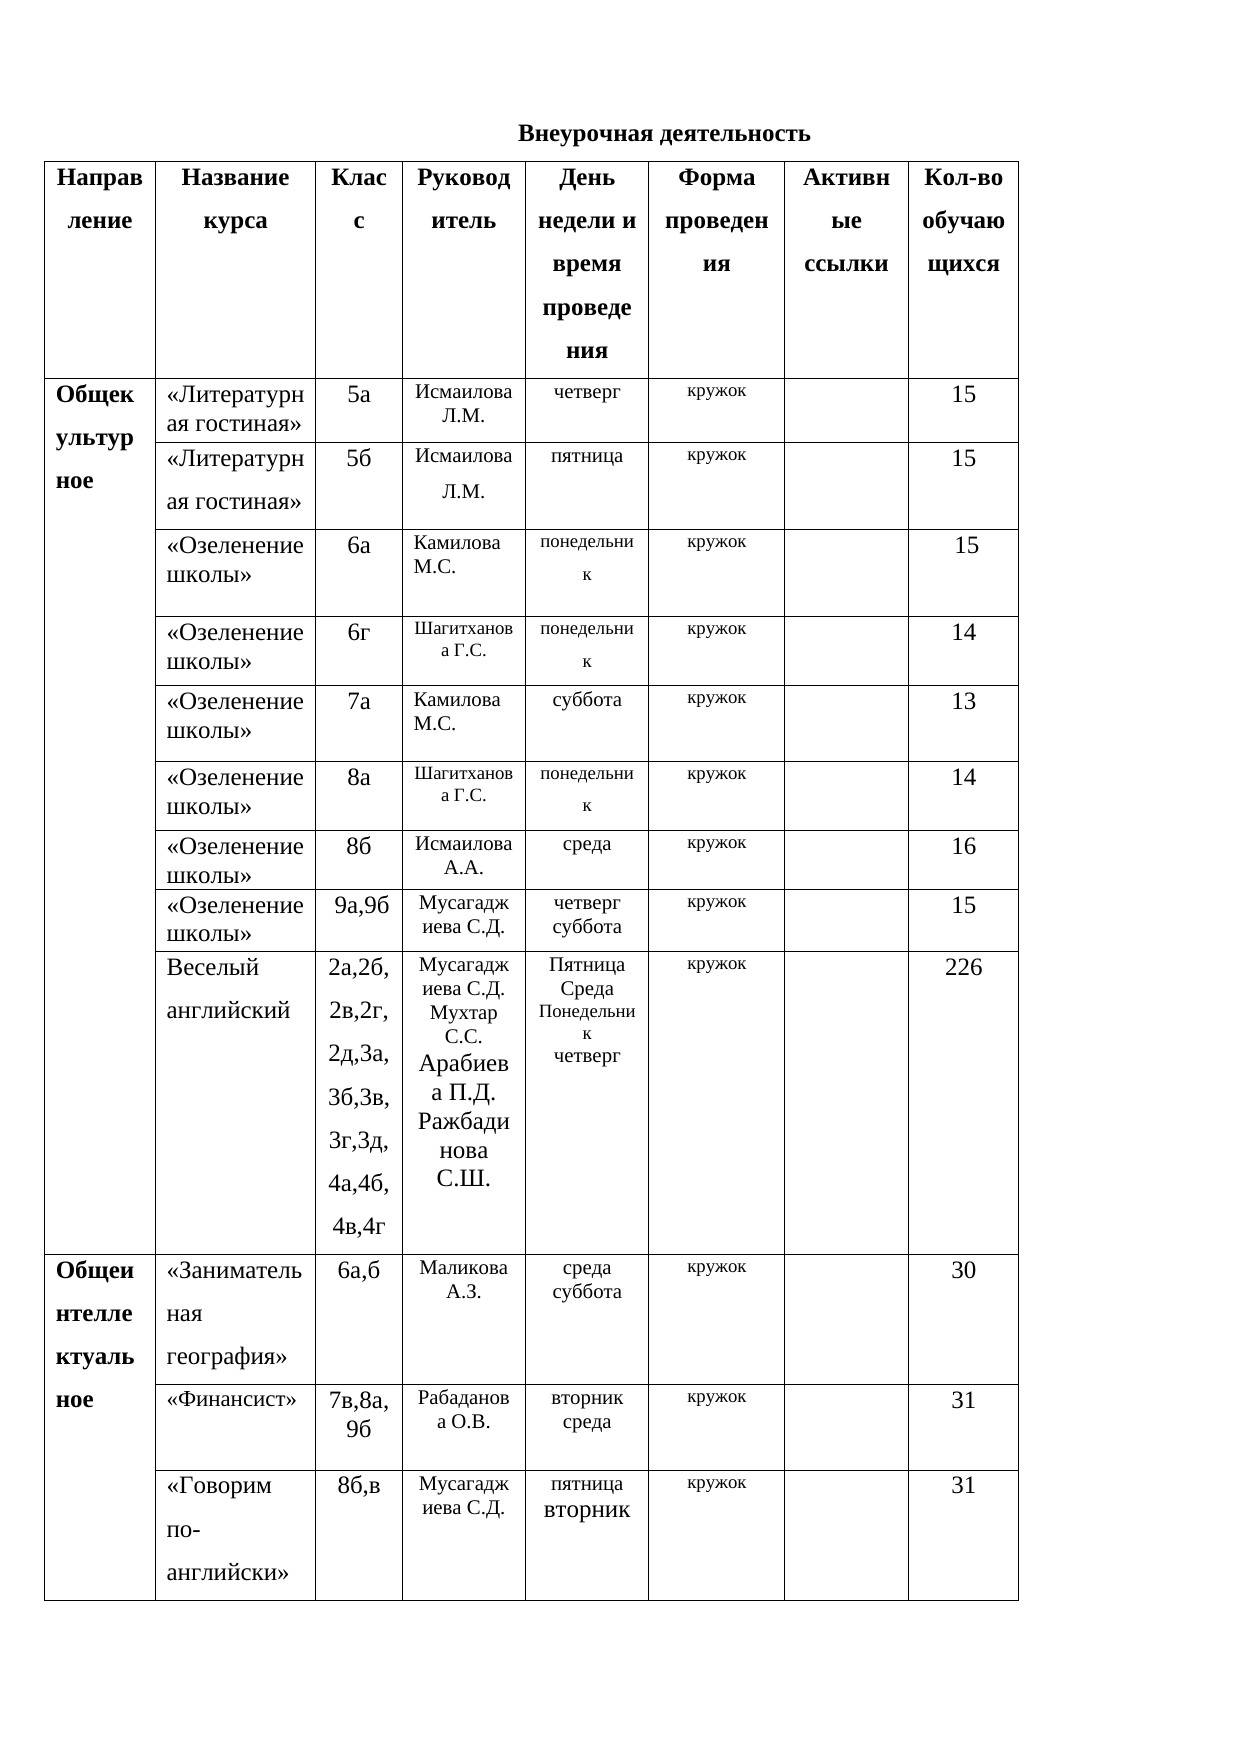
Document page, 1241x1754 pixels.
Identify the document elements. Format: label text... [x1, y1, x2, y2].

table_cell вторник среда [526, 1385, 648, 1469]
table_cell Веселый английский [156, 952, 315, 1254]
table_cell Мусагаджиева С.Д. [403, 1471, 525, 1600]
table_cell 7а [316, 686, 402, 761]
table_cell [785, 831, 908, 889]
table_cell кружок [649, 762, 784, 830]
table_cell Камилова М.С. [403, 530, 525, 616]
table_cell [785, 443, 908, 529]
table_cell 5а [316, 379, 402, 442]
table_cell [785, 1255, 908, 1384]
table_cell четверг [526, 379, 648, 442]
table_cell Рабаданова О.В. [403, 1385, 525, 1469]
table_cell «Литературная гостиная» [156, 379, 315, 442]
table_cell 6а,б [316, 1255, 402, 1384]
table_cell 5б [316, 443, 402, 529]
table_cell Исмаилова Л.М. [403, 379, 525, 442]
table_cell среда [526, 831, 648, 889]
table_cell [785, 1385, 908, 1469]
table_cell Общекультурное [45, 379, 155, 1254]
table_cell [785, 890, 908, 951]
table_cell 16 [909, 831, 1018, 889]
table_cell кружок [649, 379, 784, 442]
table_cell 6г [316, 617, 402, 685]
table_cell понедельник [526, 762, 648, 830]
table_cell «Говорим по-английски» [156, 1471, 315, 1600]
table_cell [785, 617, 908, 685]
table_cell Шагитханова Г.С. [403, 762, 525, 830]
table_header Руководитель [403, 162, 525, 378]
table_header Название курса [156, 162, 315, 378]
table_cell 226 [909, 952, 1018, 1254]
table_cell кружок [649, 617, 784, 685]
table_cell «Озеленение школы» [156, 686, 315, 761]
table_cell Мусагаджиева С.Д. Мухтар С.С. Арабиева П.Д. Ражбадинова С.Ш. [403, 952, 525, 1254]
table_cell 15 [909, 530, 1018, 616]
table_cell 8б,в [316, 1471, 402, 1600]
table_cell 14 [909, 617, 1018, 685]
table_cell [785, 686, 908, 761]
table_cell 6а [316, 530, 402, 616]
table_cell 15 [909, 379, 1018, 442]
table_cell «Озеленение школы» [156, 831, 315, 889]
table_cell «Озеленение школы» [156, 762, 315, 830]
table_cell [785, 379, 908, 442]
table_cell среда суббота [526, 1255, 648, 1384]
table_cell кружок [649, 831, 784, 889]
table_cell 15 [909, 890, 1018, 951]
table_cell кружок [649, 1385, 784, 1469]
text Внеурочная деятельность [177, 118, 1152, 147]
table_cell 7в,8а, 9б [316, 1385, 402, 1469]
table_cell «Финансист» [156, 1385, 315, 1469]
table_cell [785, 530, 908, 616]
table_cell 8а [316, 762, 402, 830]
table_cell 31 [909, 1471, 1018, 1600]
table_cell кружок [649, 1471, 784, 1600]
table_cell 14 [909, 762, 1018, 830]
table_header Класс [316, 162, 402, 378]
table_header Кол-во обучающихся [909, 162, 1018, 378]
table_cell кружок [649, 1255, 784, 1384]
table_cell Пятница Среда Понедельник четверг [526, 952, 648, 1254]
table_cell 31 [909, 1385, 1018, 1469]
table_cell 13 [909, 686, 1018, 761]
table_cell Исмаилова А.А. [403, 831, 525, 889]
table_cell «Озеленение школы» [156, 617, 315, 685]
table_cell «Озеленение школы» [156, 530, 315, 616]
table_cell пятница [526, 443, 648, 529]
table_cell кружок [649, 686, 784, 761]
table_cell четверг суббота [526, 890, 648, 951]
table_cell 8б [316, 831, 402, 889]
table_cell 9а,9б [316, 890, 402, 951]
table_cell «Озеленение школы» [156, 890, 315, 951]
table_cell Камилова М.С. [403, 686, 525, 761]
table_cell кружок [649, 530, 784, 616]
table_cell [785, 1471, 908, 1600]
table_cell Мусагаджиева С.Д. [403, 890, 525, 951]
table_cell «Занимательная география» [156, 1255, 315, 1384]
table_header Активные ссылки [785, 162, 908, 378]
table_cell [785, 952, 908, 1254]
table_cell суббота [526, 686, 648, 761]
table_cell 15 [909, 443, 1018, 529]
table_cell [785, 762, 908, 830]
table_cell Шагитханова Г.С. [403, 617, 525, 685]
table_cell понедельник [526, 530, 648, 616]
table_cell кружок [649, 952, 784, 1254]
table_cell Маликова А.З. [403, 1255, 525, 1384]
table_cell пятница вторник [526, 1471, 648, 1600]
table_cell 30 [909, 1255, 1018, 1384]
table_cell Общеинтеллектуальное [45, 1255, 155, 1600]
table_cell «Литературная гостиная» [156, 443, 315, 529]
table_cell кружок [649, 890, 784, 951]
table_header День недели и время проведения [526, 162, 648, 378]
table_header Направление [45, 162, 155, 378]
table_cell Исмаилова Л.М. [403, 443, 525, 529]
table_cell понедельник [526, 617, 648, 685]
table_header Форма проведения [649, 162, 784, 378]
table_cell кружок [649, 443, 784, 529]
table_cell 2а,2б,2в,2г,2д,3а,3б,3в,3г,3д,4а,4б,4в,4г [316, 952, 402, 1254]
